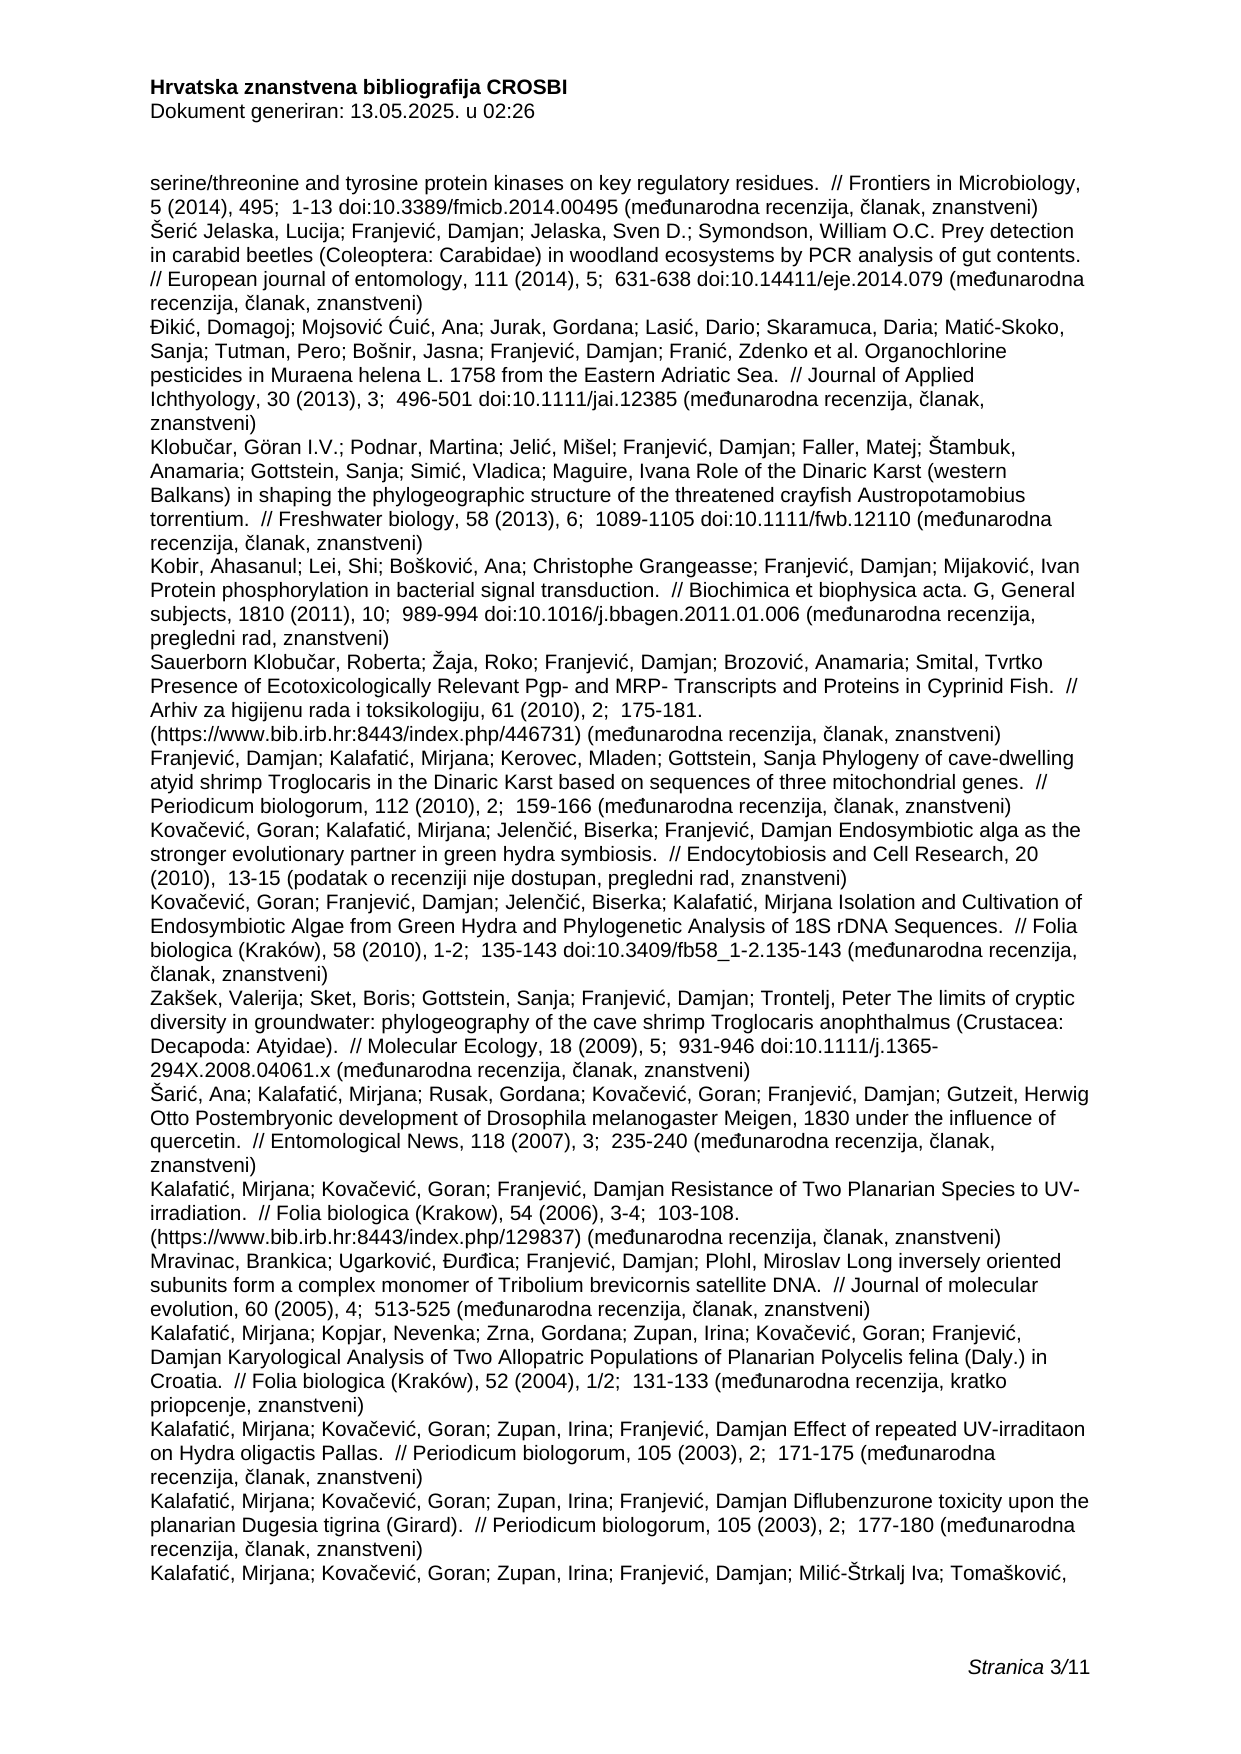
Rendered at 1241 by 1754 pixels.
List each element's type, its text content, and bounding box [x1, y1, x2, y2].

text Mravinac, Brankica; Ugarković, Đurđica; Franjević, Damjan; Plohl, Miroslav [150, 1249, 1090, 1321]
text Đikić, Domagoj; Mojsović Ćuić, Ana; Jurak, Gordana; Lasić, Dario; Skaramuca, Daria; Matić-Skoko, Sanja; Tutman, Pero; Bošnir, Jasna; Franjević, Damjan; Franić, Zdenko et al. [150, 315, 1090, 434]
text Šerić Jelaska, Lucija; Franjević, Damjan; Jelaska, Sven D.; Symondson, William O.C. [150, 219, 1090, 315]
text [150, 171, 1090, 219]
text Šarić, Ana; Kalafatić, Mirjana; Rusak, Gordana; Kovačević, Goran; Franjević, Damjan; Gutzeit, Herwig Otto [150, 1081, 1090, 1177]
text Klobučar, Göran I.V.; Podnar, Martina; Jelić, Mišel; Franjević, Damjan; Faller, Matej; Štambuk, Anamaria; Gottstein, Sanja; Simić, Vladica; Maguire, Ivana [150, 434, 1090, 554]
text Zakšek, Valerija; Sket, Boris; Gottstein, Sanja; Franjević, Damjan; Trontelj, Peter [150, 986, 1090, 1081]
text Franjević, Damjan; Kalafatić, Mirjana; Kerovec, Mladen; Gottstein, Sanja [150, 746, 1090, 818]
text Kalafatić, Mirjana; Kovačević, Goran; Franjević, Damjan [150, 1177, 1090, 1249]
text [150, 1561, 1090, 1584]
text Kovačević, Goran; Kalafatić, Mirjana; Jelenčić, Biserka; Franjević, Damjan [150, 818, 1090, 890]
text Kobir, Ahasanul; Lei, Shi; Bošković, Ana; Christophe Grangeasse; Franjević, Damjan; Mijaković, Ivan [150, 554, 1090, 650]
text Kalafatić, Mirjana; Kovačević, Goran; Zupan, Irina; Franjević, Damjan [150, 1417, 1090, 1489]
text Kovačević, Goran; Franjević, Damjan; Jelenčić, Biserka; Kalafatić, Mirjana [150, 890, 1090, 986]
text Kalafatić, Mirjana; Kovačević, Goran; Zupan, Irina; Franjević, Damjan [150, 1489, 1090, 1561]
text Sauerborn Klobučar, Roberta; Žaja, Roko; Franjević, Damjan; Brozović, Anamaria; Smital, Tvrtko [150, 650, 1090, 746]
text Kalafatić, Mirjana; Kopjar, Nevenka; Zrna, Gordana; Zupan, Irina; Kovačević, Goran; Franjević, Damjan [150, 1321, 1090, 1417]
